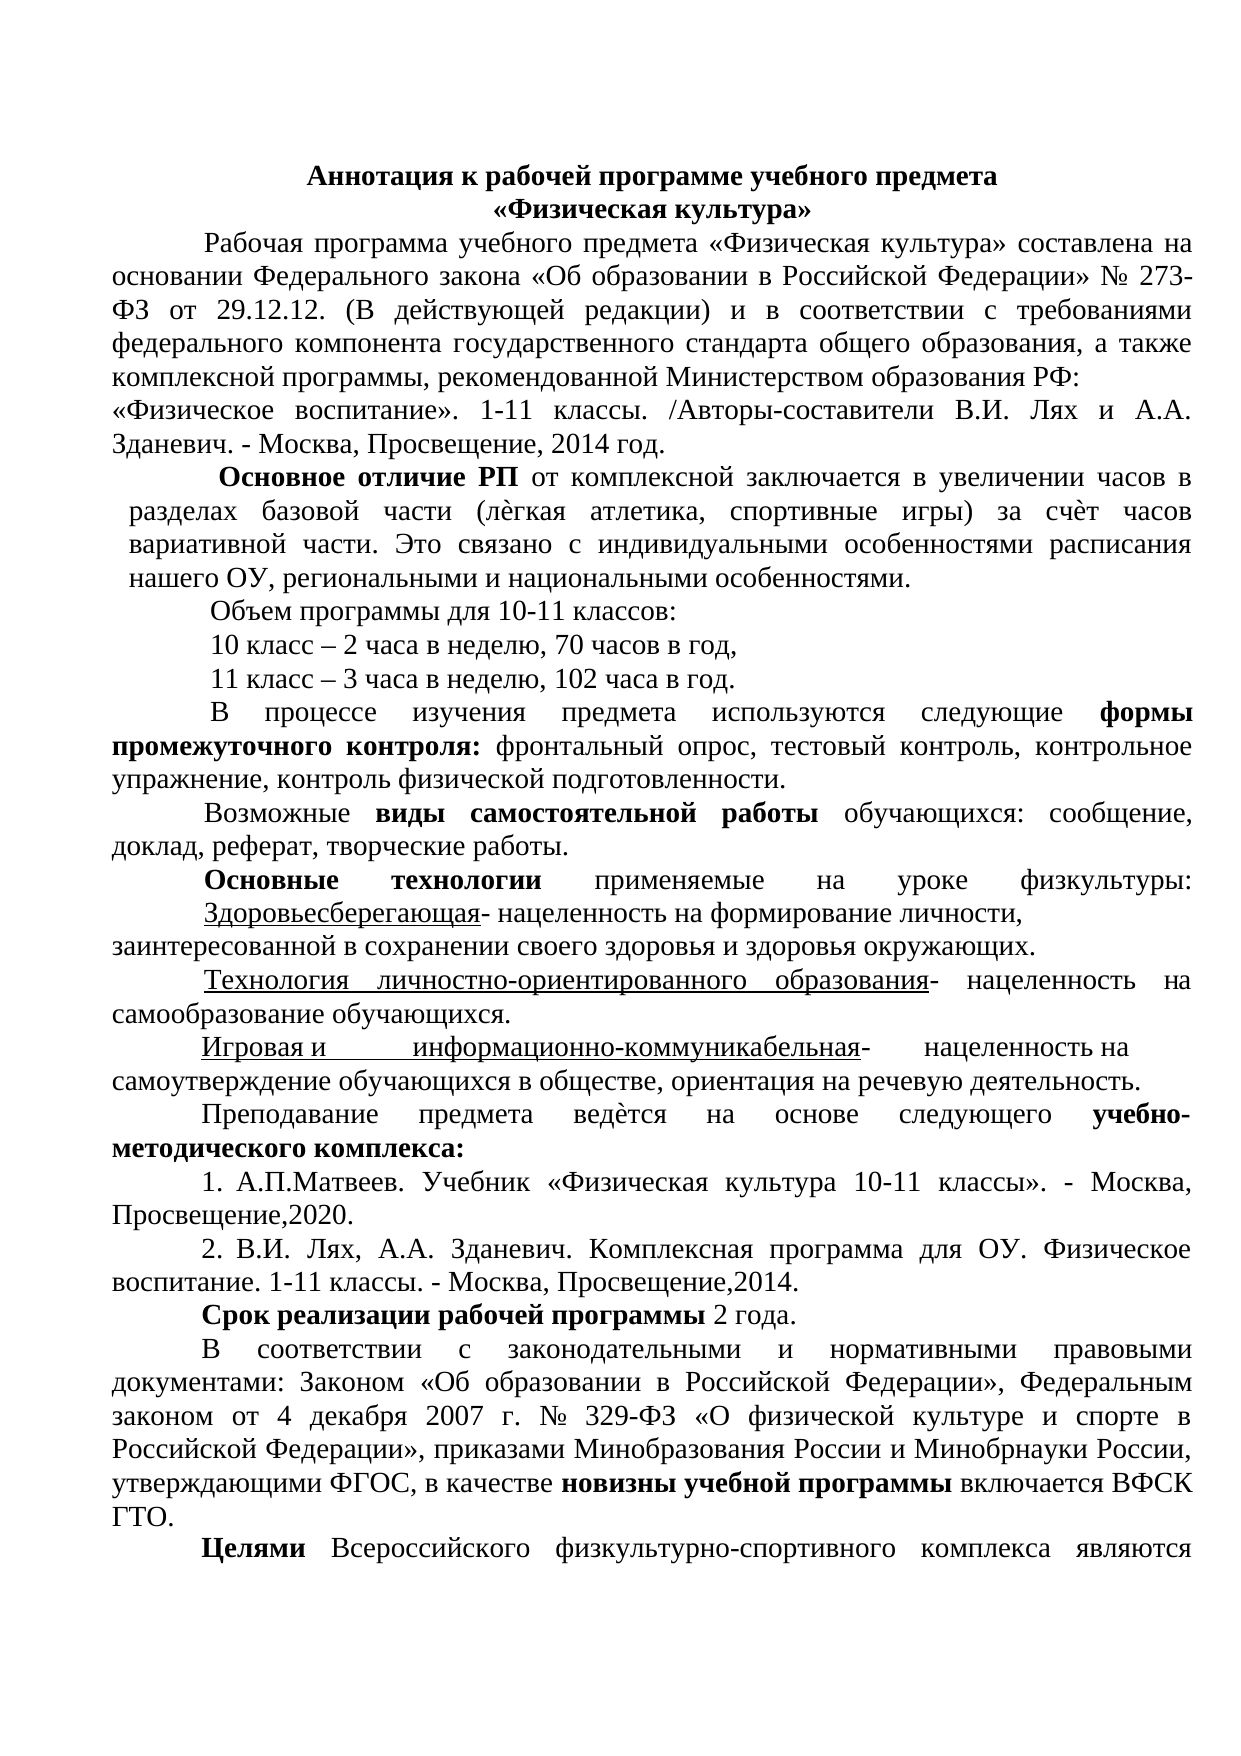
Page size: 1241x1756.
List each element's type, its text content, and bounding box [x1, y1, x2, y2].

text Целями Всероссийского физкультурно-спортивного комплекса являются [201, 1532, 1205, 1564]
list В.И. Лях, А.А. Зданевич. Комплексная программа для ОУ. Физическое воспитание. 1-11 классы. - Москва, Просвещение,2014. [112, 1231, 1192, 1298]
text «Физическая культура» [164, 191, 1140, 225]
text заинтересованной в сохранении своего здоровья и здоровья окружающих. [112, 929, 1205, 962]
list А.П.Матвеев. Учебник «Физическая культура 10-11 классы». - Москва, Просвещение,2020. [112, 1164, 1193, 1231]
text Основное отличие РП от комплексной заключается в увеличении часов в разделах базовой части (лѐгкая атлетика, спортивные игры) за счѐт часов вариативной части. Это связано с индивидуальными особенностями расписания нашего ОУ, региональными и национальными особенностями. [128, 459, 1193, 594]
text «Физическое воспитание». 1-11 классы. /Авторы-составители В.И. Лях и А.А. Зданевич. - Москва, Просвещение, 2014 год. [112, 392, 1193, 459]
text В процессе изучения предмета используются следующие формы промежуточного контроля: фронтальный опрос, тестовый контроль, контрольное упражнение, контроль физической подготовленности. [112, 694, 1193, 795]
text 10 класс – 2 часа в неделю, 70 часов в год, 11 класс – 3 часа в неделю, 102 часа в год. [210, 627, 737, 694]
text Основные технологии применяемые на уроке физкультуры: Здоровьесберегающая- нацеленность на формирование личности, [203, 862, 1193, 929]
text Рабочая программа учебного предмета «Физическая культура» составлена на основании Федерального закона «Об образовании в Российской Федерации» № 273- ФЗ от 29.12.12. (В действующей редакции) и в соответствии с требованиями федерального компонента государственного стандарта общего образования, а также комплексной программы, рекомендованной Министерством образования РФ: [112, 225, 1193, 392]
text Объем программы для 10-11 классов: [210, 594, 1205, 627]
text Технология личностно-ориентированного образования- нацеленность на самообразование обучающихся. [112, 962, 1193, 1029]
text Игровая и информационно-коммуникабельная- нацеленность на самоутверждение обучающихся в обществе, ориентация на речевую деятельность. [112, 1029, 1142, 1097]
text Аннотация к рабочей программе учебного предмета [164, 158, 1140, 191]
text Срок реализации рабочей программы 2 года. [201, 1298, 1205, 1331]
text Возможные виды самостоятельной работы обучающихся: сообщение, доклад, реферат, творческие работы. [112, 795, 1193, 862]
text В соответствии с законодательными и нормативными правовыми документами: Законом «Об образовании в Российской Федерации», Федеральным законом от 4 декабря 2007 г. № 329-ФЗ «О физической культуре и спорте в Российской Федерации», приказами Минобразования России и Минобрнауки России, утверждающими ФГОС, в качестве новизны учебной программы включается ВФСК ГТО. [112, 1331, 1193, 1532]
text Преподавание предмета ведѐтся на основе следующего учебно- методического комплекса: [112, 1097, 1193, 1164]
